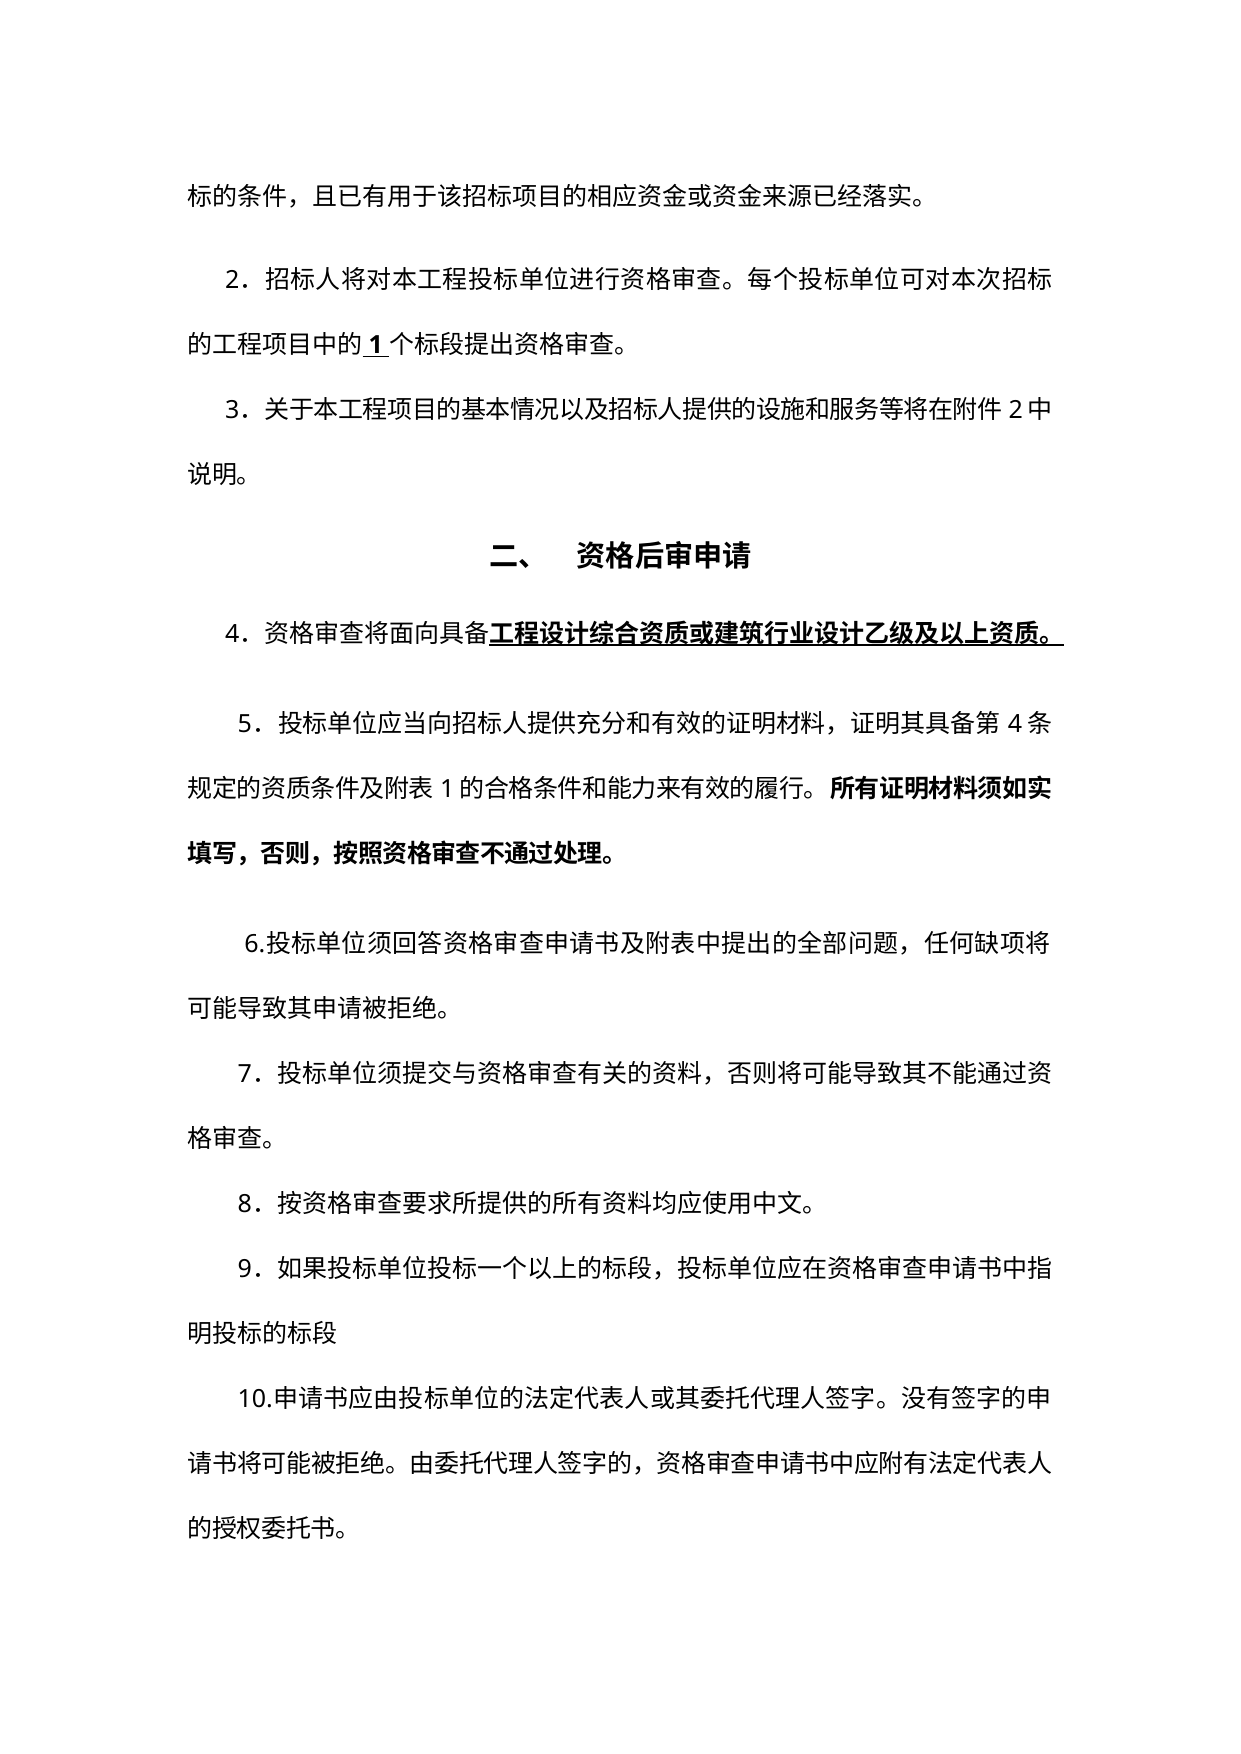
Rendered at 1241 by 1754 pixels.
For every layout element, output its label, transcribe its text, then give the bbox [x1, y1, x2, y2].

list 资格后审申请 [187, 521, 1053, 586]
text 3．关于本工程项目的基本情况以及招标人提供的设施和服务等将在附件2中说明。 [187, 375, 1053, 505]
text 8．按资格审查要求所提供的所有资料均应使用中文。 [187, 1169, 1053, 1234]
text 7．投标单位须提交与资格审查有关的资料，否则将可能导致其不能通过资格审查。 [187, 1039, 1053, 1169]
text 9．如果投标单位投标一个以上的标段，投标单位应在资格审查申请书中指明投标的标段 [187, 1234, 1053, 1364]
text 2．招标人将对本工程投标单位进行资格审查。每个投标单位可对本次招标的工程项目中的 1 个标段提出资格审查。 [187, 245, 1053, 375]
text 6.投标单位须回答资格审查申请书及附表中提出的全部问题，任何缺项将可能导致其申请被拒绝。 [187, 909, 1053, 1039]
text 4．资格审查将面向具备工程设计综合资质或建筑行业设计乙级及以上资质。 [187, 599, 1053, 664]
text 10.申请书应由投标单位的法定代表人或其委托代理人签字。没有签字的申请书将可能被拒绝。由委托代理人签字的，资格审查申请书中应附有法定代表人的授权委托书。 [187, 1364, 1053, 1559]
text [187, 162, 1053, 227]
text 5．投标单位应当向招标人提供充分和有效的证明材料，证明其具备第4条规定的资质条件及附表1的合格条件和能力来有效的履行。所有证明材料须如实填写，否则，按照资格审查不通过处理。 [187, 689, 1053, 884]
